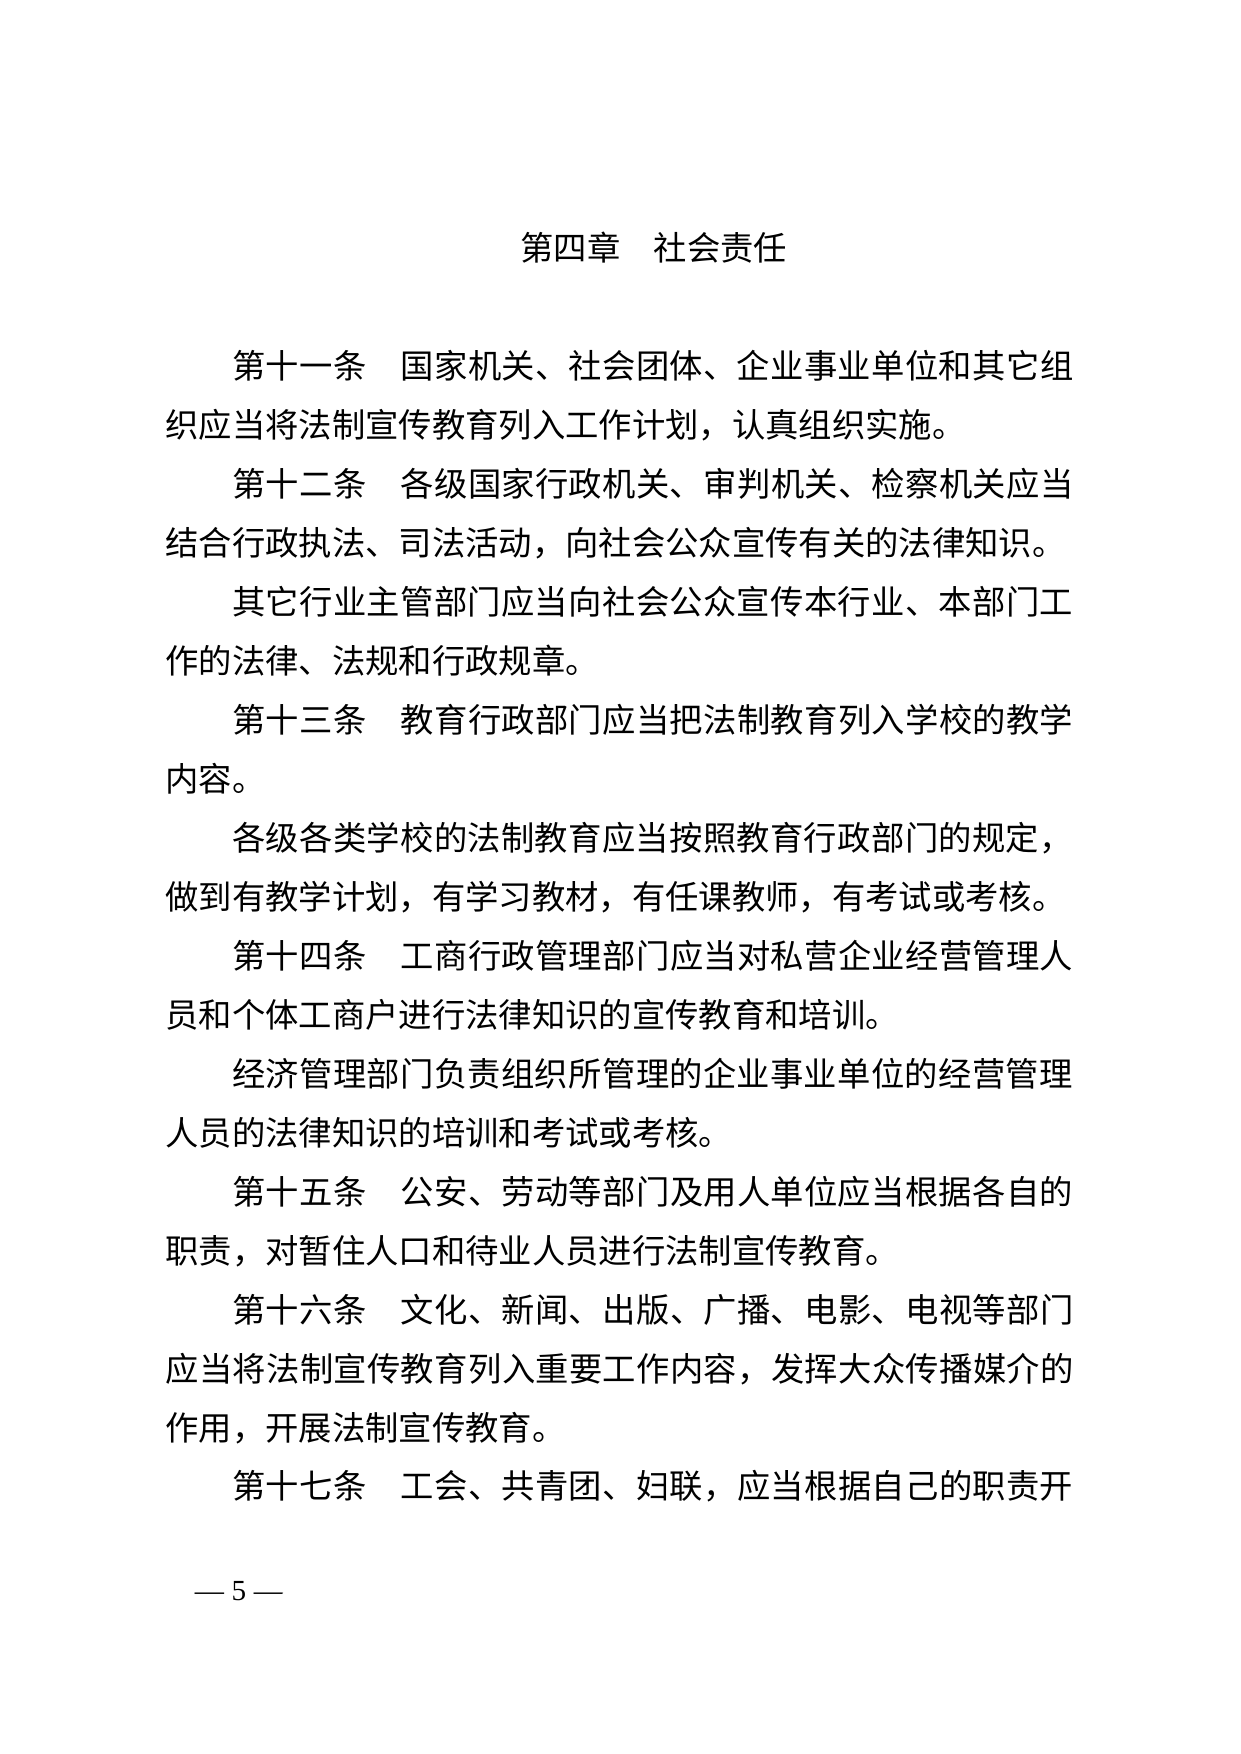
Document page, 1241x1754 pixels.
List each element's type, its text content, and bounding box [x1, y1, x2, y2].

text 第十二条 各级国家行政机关、审判机关、检察机关应当结合行政执法、司法活动，向社会公众宣传有关的法律知识。 [165, 449, 1075, 567]
text 经济管理部门负责组织所管理的企业事业单位的经营管理人员的法律知识的培训和考试或考核。 [165, 1039, 1075, 1157]
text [165, 1452, 1075, 1511]
text 其它行业主管部门应当向社会公众宣传本行业、本部门工作的法律、法规和行政规章。 [165, 567, 1075, 685]
text 第十五条 公安、劳动等部门及用人单位应当根据各自的职责，对暂住人口和待业人员进行法制宣传教育。 [165, 1157, 1075, 1275]
text 各级各类学校的法制教育应当按照教育行政部门的规定，做到有教学计划，有学习教材，有任课教师，有考试或考核。 [165, 803, 1075, 921]
text 第十六条 文化、新闻、出版、广播、电影、电视等部门应当将法制宣传教育列入重要工作内容，发挥大众传播媒介的作用，开展法制宣传教育。 [165, 1275, 1075, 1452]
text 第四章 社会责任 [165, 214, 1075, 273]
text 第十三条 教育行政部门应当把法制教育列入学校的教学内容。 [165, 685, 1075, 803]
text 第十四条 工商行政管理部门应当对私营企业经营管理人员和个体工商户进行法律知识的宣传教育和培训。 [165, 921, 1075, 1039]
text 第十一条 国家机关、社会团体、企业事业单位和其它组织应当将法制宣传教育列入工作计划，认真组织实施。 [165, 332, 1075, 449]
